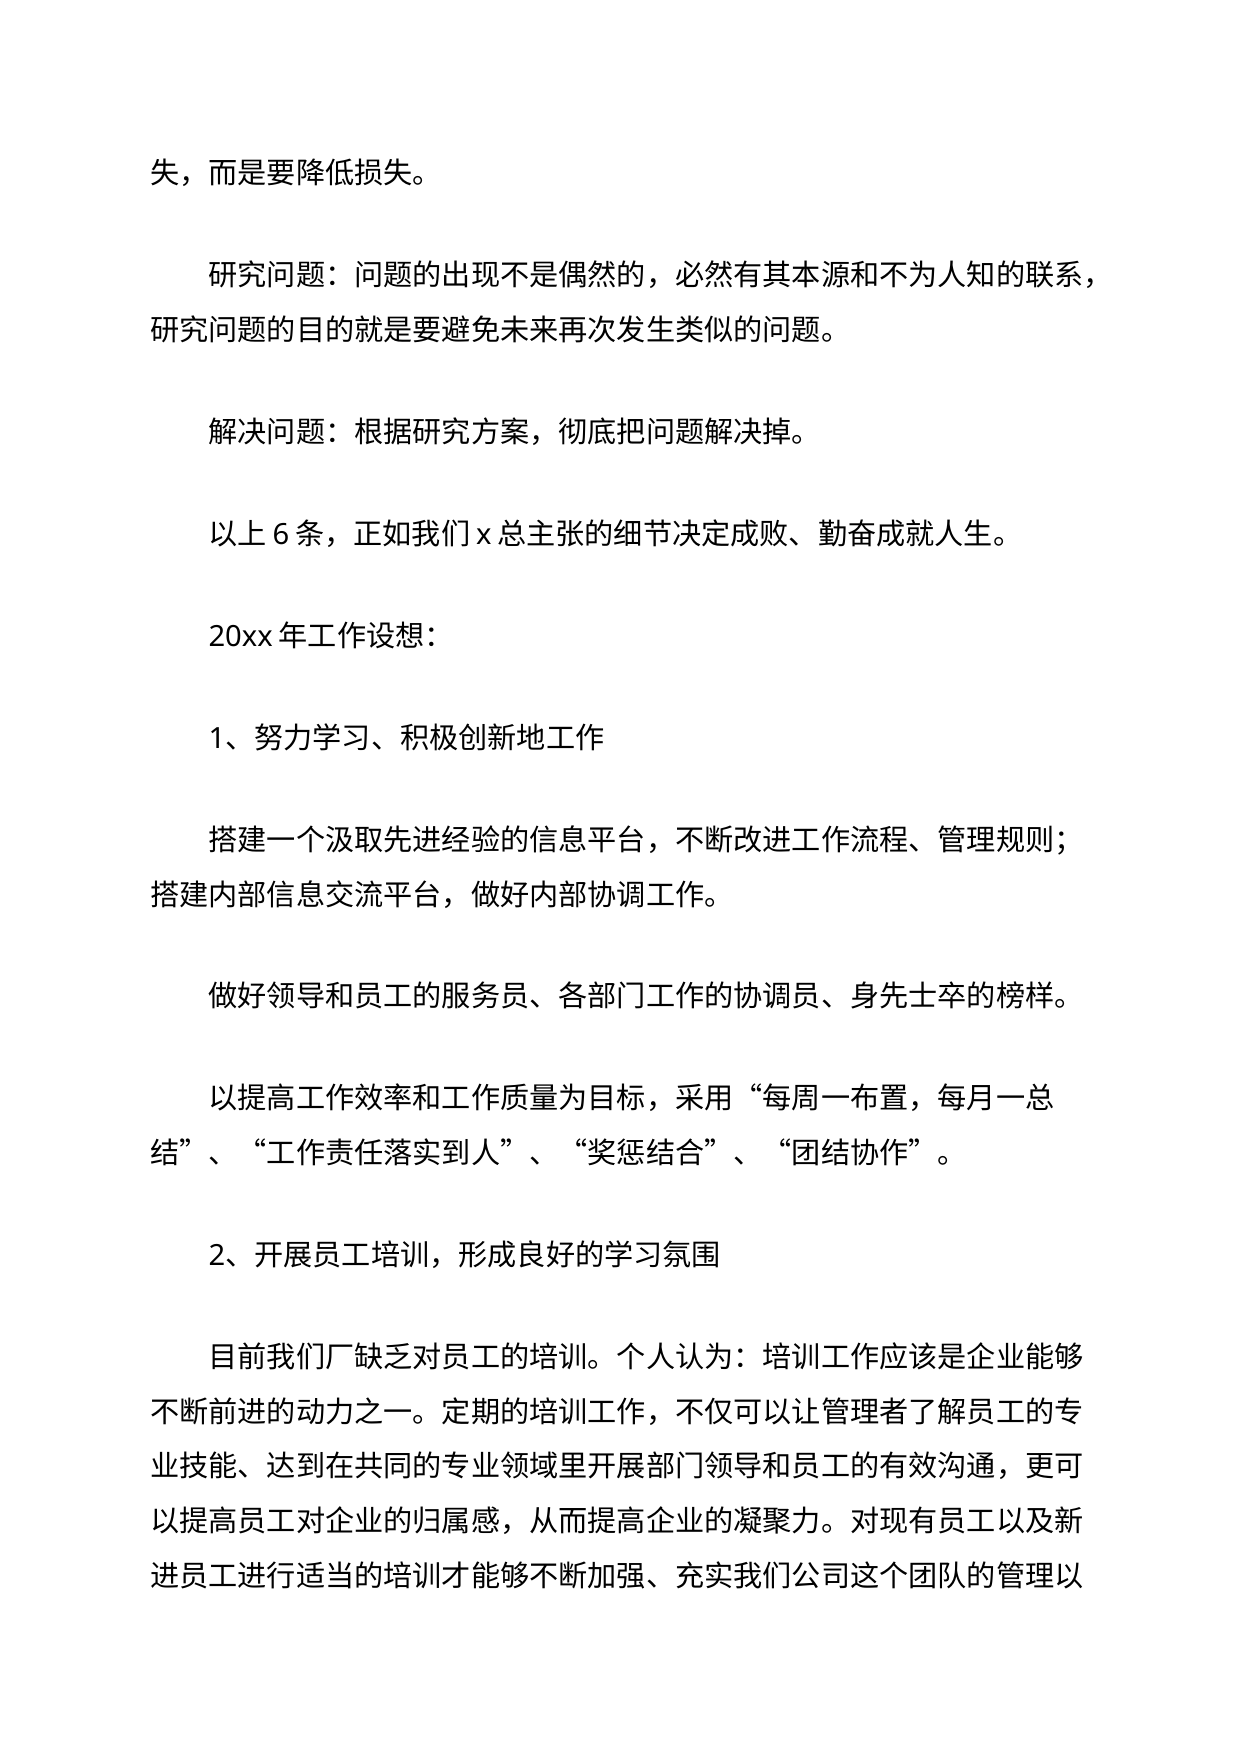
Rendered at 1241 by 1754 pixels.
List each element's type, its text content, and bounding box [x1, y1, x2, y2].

text 20xx年工作设想： [150, 612, 1090, 654]
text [150, 1333, 1090, 1595]
text 以上6条，正如我们x总主张的细节决定成败、勤奋成就人生。 [150, 510, 1090, 553]
text 搭建一个汲取先进经验的信息平台，不断改进工作流程、管理规则；搭建内部信息交流平台，做好内部协调工作。 [150, 816, 1090, 913]
text 做好领导和员工的服务员、各部门工作的协调员、身先士卒的榜样。 [150, 973, 1090, 1015]
text 研究问题：问题的出现不是偶然的，必然有其本源和不为人知的联系，研究问题的目的就是要避免未来再次发生类似的问题。 [150, 252, 1090, 349]
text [150, 150, 1090, 192]
text 2、开展员工培训，形成良好的学习氛围 [150, 1231, 1090, 1274]
text 解决问题：根据研究方案，彻底把问题解决掉。 [150, 408, 1090, 451]
text 以提高工作效率和工作质量为目标，采用“每周一布置，每月一总结”、“工作责任落实到人”、“奖惩结合”、“团结协作”。 [150, 1074, 1090, 1172]
text 1、努力学习、积极创新地工作 [150, 714, 1090, 757]
